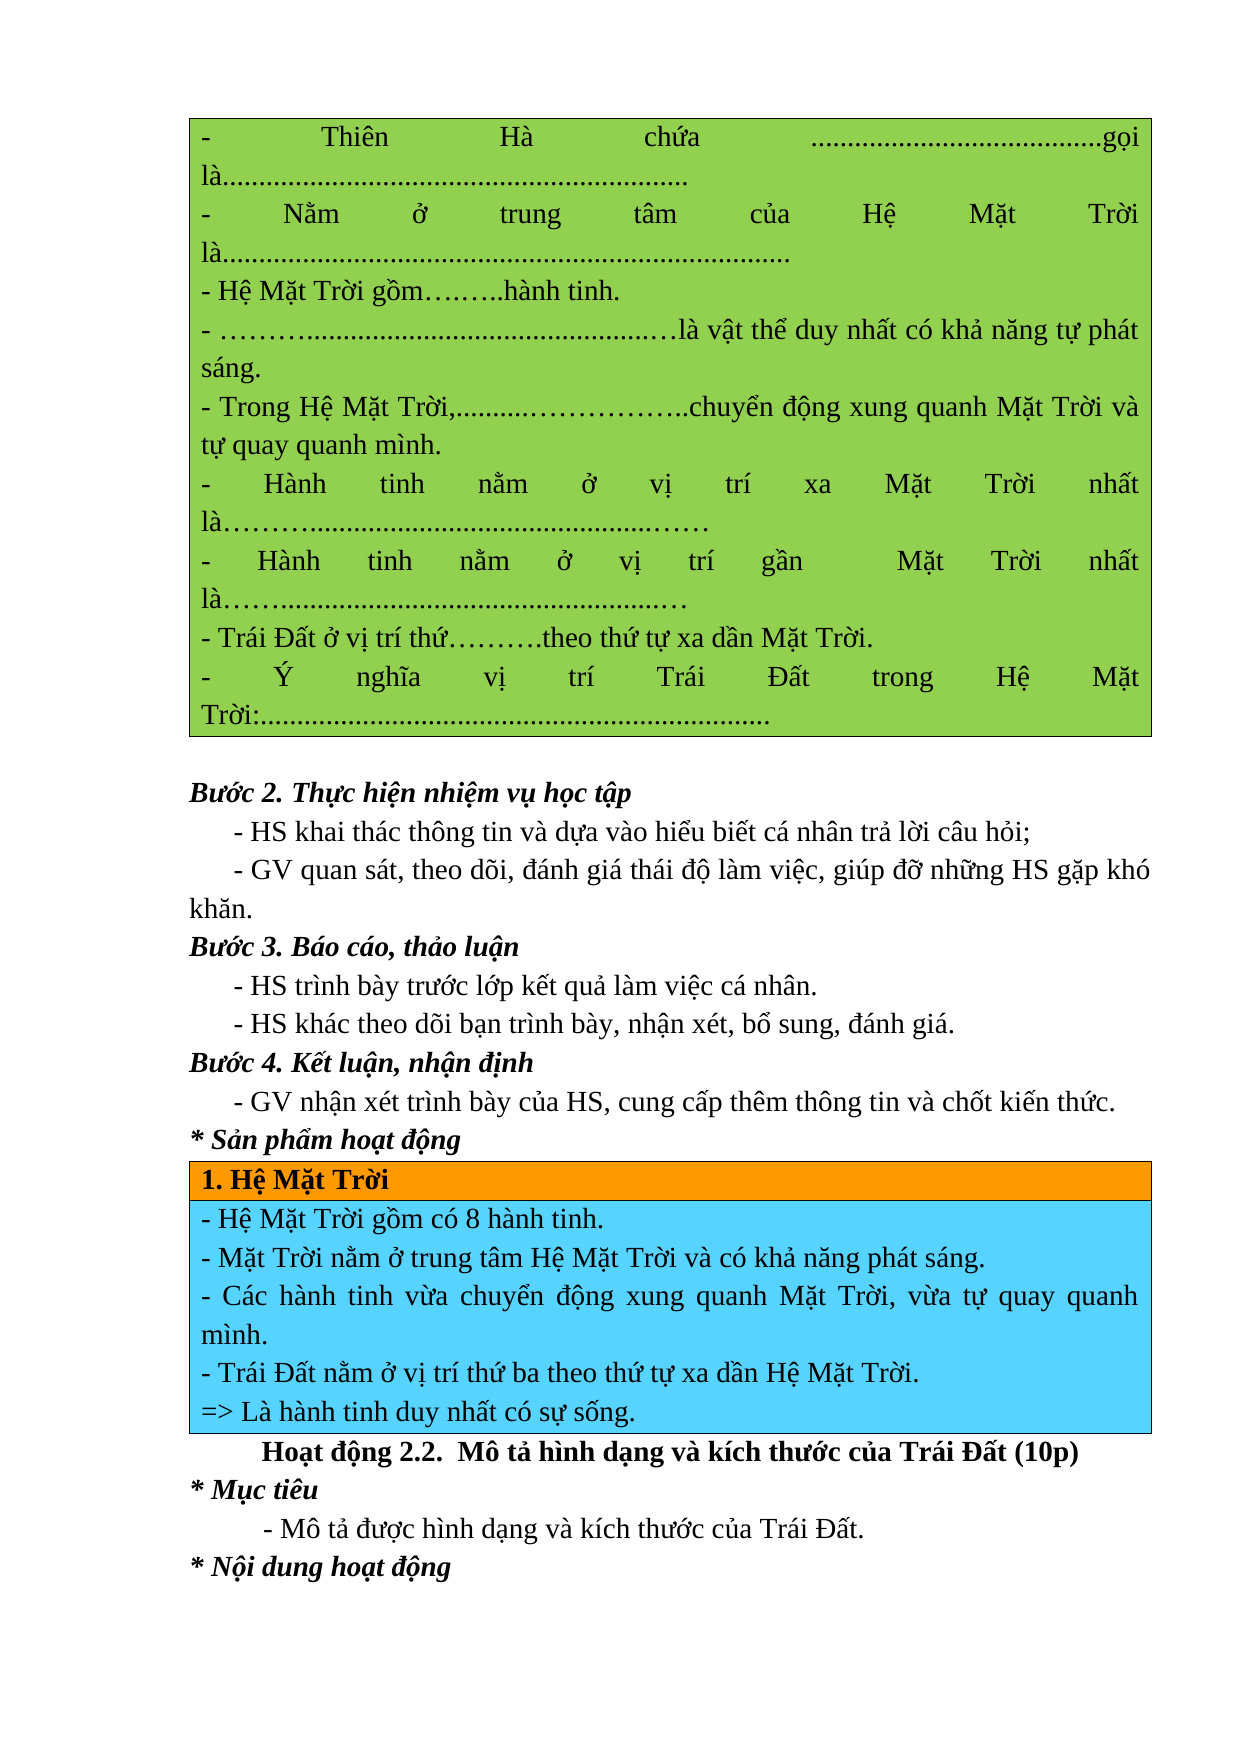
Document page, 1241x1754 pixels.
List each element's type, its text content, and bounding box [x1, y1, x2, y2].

table_header 1. Hệ Mặt Trời [190, 1162, 1151, 1200]
text Hoạt động 2.2. Mô tả hình dạng và kích thước của Trái Đất (10p) [189, 1434, 1152, 1467]
text - HS khai thác thông tin và dựa vào hiểu biết cá nhân trả lời câu hỏi; [189, 814, 1152, 847]
text Bước 2. Thực hiện nhiệm vụ học tập [189, 775, 1152, 809]
text - Mô tả được hình dạng và kích thước của Trái Đất. [189, 1511, 1152, 1544]
text - GV quan sát, theo dõi, đánh giá thái độ làm việc, giúp đỡ những HS gặp khó khăn. [189, 852, 1152, 924]
text * Mục tiêu [189, 1472, 1152, 1506]
text * Nội dung hoạt động [189, 1549, 1152, 1583]
table_header - Thiên Hà chứa ........................................gọi là................................................................ - Nằm ở trung tâm của Hệ Mặt Trời là.............................................................................. - Hệ Mặt Trời gồm….…..hành tinh. - ………...............................................…là vật thể duy nhất có khả năng tự phát sáng. - Trong Hệ Mặt Trời,..........……………..chuyển động xung quanh Mặt Trời và tự quay quanh mình. - Hành tinh nằm ở vị trí xa Mặt Trời nhất là………...............................................…… - Hành tinh nằm ở vị trí gần Mặt Trời nhất là……....................................................… - Trái Đất ở vị trí thứ……….theo thứ tự xa dần Mặt Trời. - Ý nghĩa vị trí Trái Đất trong Hệ Mặt Trời:...................................................................... [190, 119, 1151, 736]
text * Sản phẩm hoạt động [189, 1122, 1152, 1156]
text - HS trình bày trước lớp kết quả làm việc cá nhân. [189, 968, 1152, 1002]
text Bước 4. Kết luận, nhận định [189, 1045, 1152, 1079]
text - GV nhận xét trình bày của HS, cung cấp thêm thông tin và chốt kiến thức. [189, 1084, 1152, 1117]
table_cell - Hệ Mặt Trời gồm có 8 hành tinh. - Mặt Trời nằm ở trung tâm Hệ Mặt Trời và có khả năng phát sáng. - Các hành tinh vừa chuyển động xung quanh Mặt Trời, vừa tự quay quanh mình. - Trái Đất nằm ở vị trí thứ ba theo thứ tự xa dần Hệ Mặt Trời. => Là hành tinh duy nhất có sự sống. [190, 1201, 1151, 1433]
text - HS khác theo dõi bạn trình bày, nhận xét, bổ sung, đánh giá. [189, 1007, 1152, 1040]
text Bước 3. Báo cáo, thảo luận [189, 929, 1152, 963]
